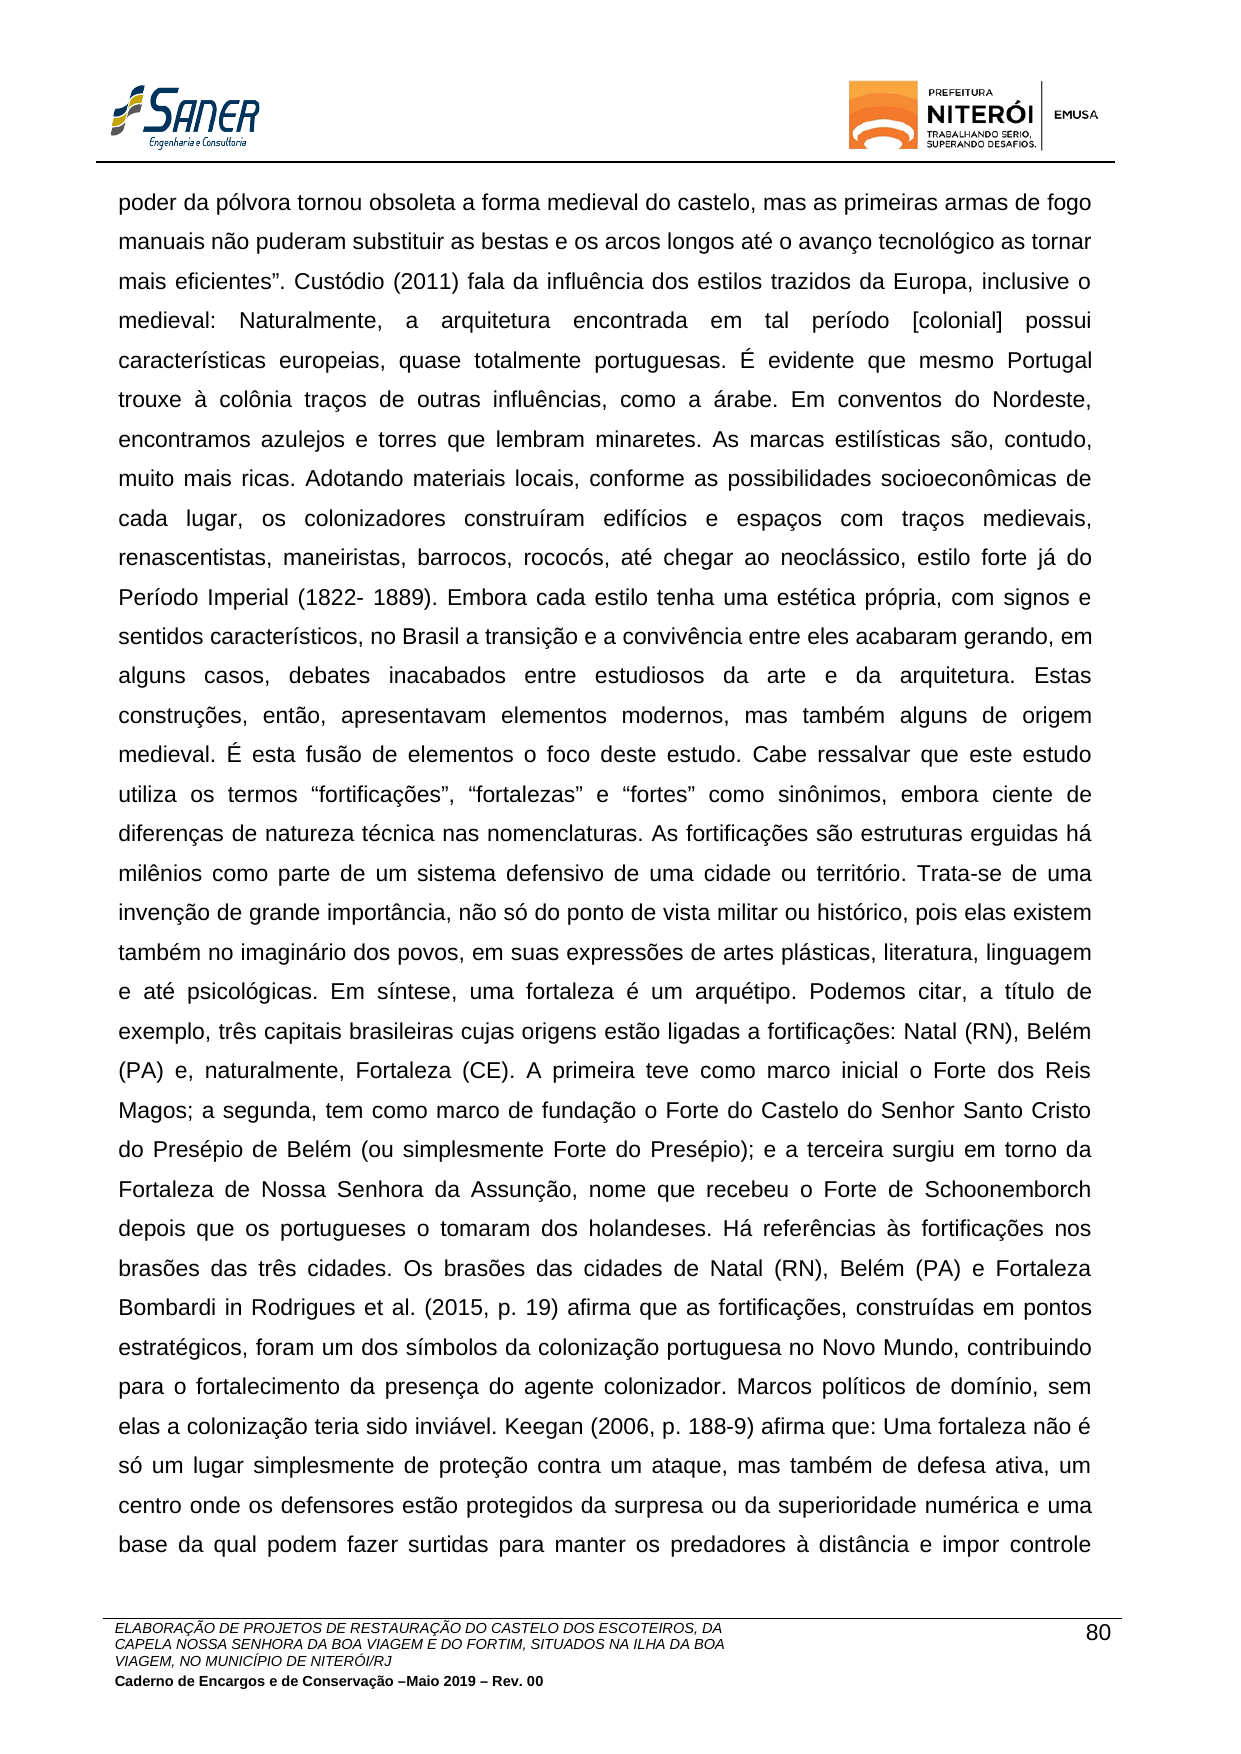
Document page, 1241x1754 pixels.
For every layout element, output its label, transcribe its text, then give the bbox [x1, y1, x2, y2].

picture [111, 85, 260, 150]
